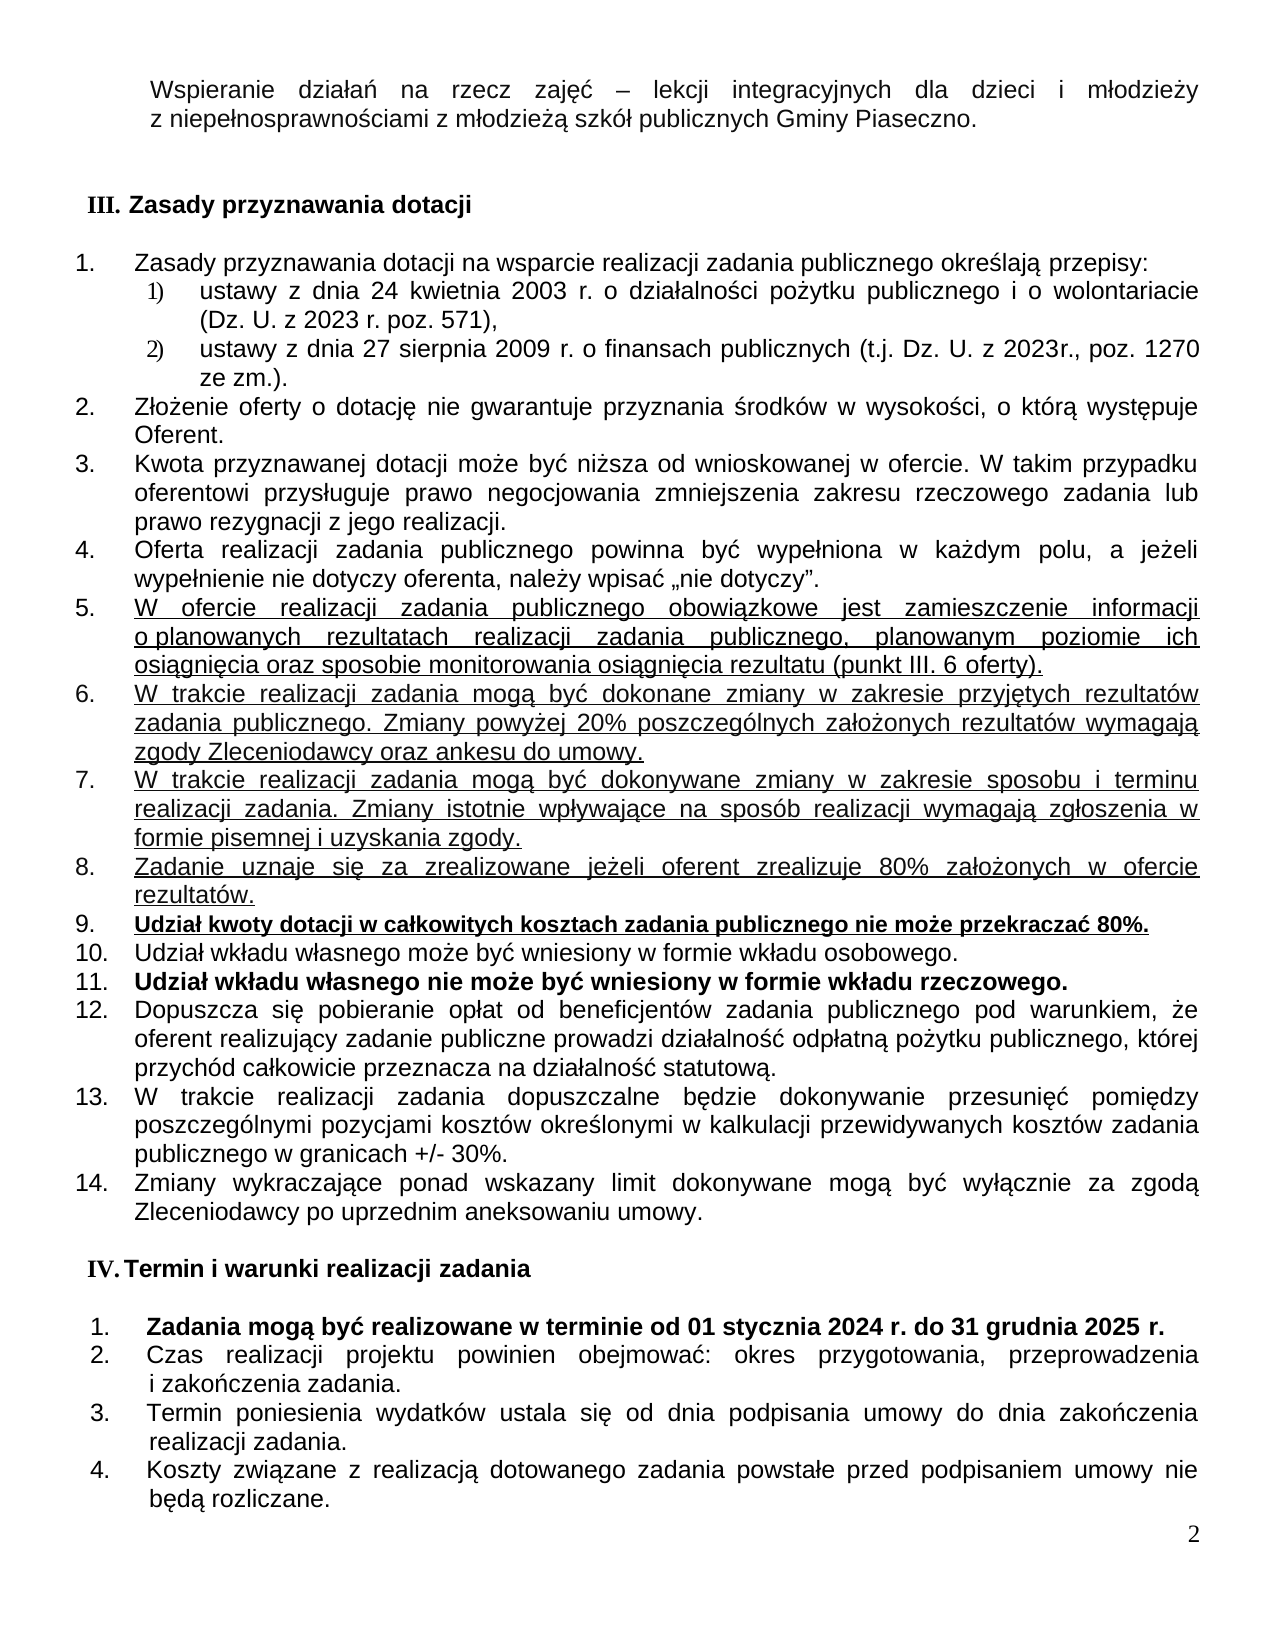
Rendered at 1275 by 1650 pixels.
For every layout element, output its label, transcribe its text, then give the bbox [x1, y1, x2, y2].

list Termin poniesienia wydatków ustala się od dnia podpisania umowy do dnia zakończenia realizacji zadania. [90, 1398, 1200, 1455]
list Udział wkładu własnego nie może być wniesiony w formie wkładu rzeczowego. [75, 967, 1200, 995]
list Zasady przyznawania dotacji [87, 190, 1200, 219]
list Złożenie oferty o dotację nie gwarantuje przyznania środków w wysokości, o którą występuje Oferent. [75, 392, 1200, 449]
list W trakcie realizacji zadania mogą być dokonane zmiany w zakresie przyjętych rezultatów zadania publicznego. Zmiany powyżej 20% poszczególnych założonych rezultatów wymagają zgody Zleceniodawcy oraz ankesu do umowy. [75, 679, 1200, 765]
list Kwota przyznawanej dotacji może być niższa od wnioskowanej w ofercie. W takim przypadku oferentowi przysługuje prawo negocjowania zmniejszenia zakresu rzeczowego zadania lub prawo rezygnacji z jego realizacji. [75, 449, 1200, 535]
list Udział kwoty dotacji w całkowitych kosztach zadania publicznego nie może przekraczać 80%. [75, 909, 1200, 938]
text Wspieranie działań na rzecz zajęć – lekcji integracyjnych dla dzieci i młodzieży z niepełnosprawnościami z młodzieżą szkół publicznych Gminy Piaseczno. [150, 75, 1200, 132]
list W ofercie realizacji zadania publicznego obowiązkowe jest zamieszczenie informacji o planowanych rezultatach realizacji zadania publicznego, planowanym poziomie ich osiągnięcia oraz sposobie monitorowania osiągnięcia rezultatu (punkt III. 6 oferty). [75, 593, 1200, 679]
list W trakcie realizacji zadania dopuszczalne będzie dokonywanie przesunięć pomiędzy poszczególnymi pozycjami kosztów określonymi w kalkulacji przewidywanych kosztów zadania publicznego w granicach +/- 30%. [75, 1082, 1200, 1168]
list Udział wkładu własnego może być wniesiony w formie wkładu osobowego. [75, 938, 1200, 967]
list Czas realizacji projektu powinien obejmować: okres przygotowania, przeprowadzenia i zakończenia zadania. [90, 1340, 1200, 1398]
list ustawy z dnia 27 sierpnia 2009 r. o finansach publicznych (t.j. Dz. U. z 2023r., poz. 1270 ze zm.). [146, 334, 1200, 392]
list Zasady przyznawania dotacji na wsparcie realizacji zadania publicznego określają przepisy: [75, 248, 1200, 276]
subtitle Termin i warunki realizacji zadania [87, 1254, 1200, 1283]
list Zadanie uznaje się za zrealizowane jeżeli oferent zrealizuje 80% założonych w ofercie rezultatów. [75, 852, 1200, 909]
list Zmiany wykraczające ponad wskazany limit dokonywane mogą być wyłącznie za zgodą Zleceniodawcy po uprzednim aneksowaniu umowy. [75, 1168, 1200, 1225]
list Zadania mogą być realizowane w terminie od 01 stycznia 2024 r. do 31 grudnia 2025 r. [90, 1312, 1200, 1340]
list Oferta realizacji zadania publicznego powinna być wypełniona w każdym polu, a jeżeli wypełnienie nie dotyczy oferenta, należy wpisać „nie dotyczy”. [75, 535, 1200, 593]
list ustawy z dnia 24 kwietnia 2003 r. o działalności pożytku publicznego i o wolontariacie (Dz. U. z 2023 r. poz. 571), [146, 276, 1200, 334]
list W trakcie realizacji zadania mogą być dokonywane zmiany w zakresie sposobu i terminu realizacji zadania. Zmiany istotnie wpływające na sposób realizacji wymagają zgłoszenia w formie pisemnej i uzyskania zgody. [75, 765, 1200, 852]
list Dopuszcza się pobieranie opłat od beneficjentów zadania publicznego pod warunkiem, że oferent realizujący zadanie publiczne prowadzi działalność odpłatną pożytku publicznego, której przychód całkowicie przeznacza na działalność statutową. [75, 995, 1200, 1082]
list Koszty związane z realizacją dotowanego zadania powstałe przed podpisaniem umowy nie będą rozliczane. [90, 1455, 1200, 1513]
